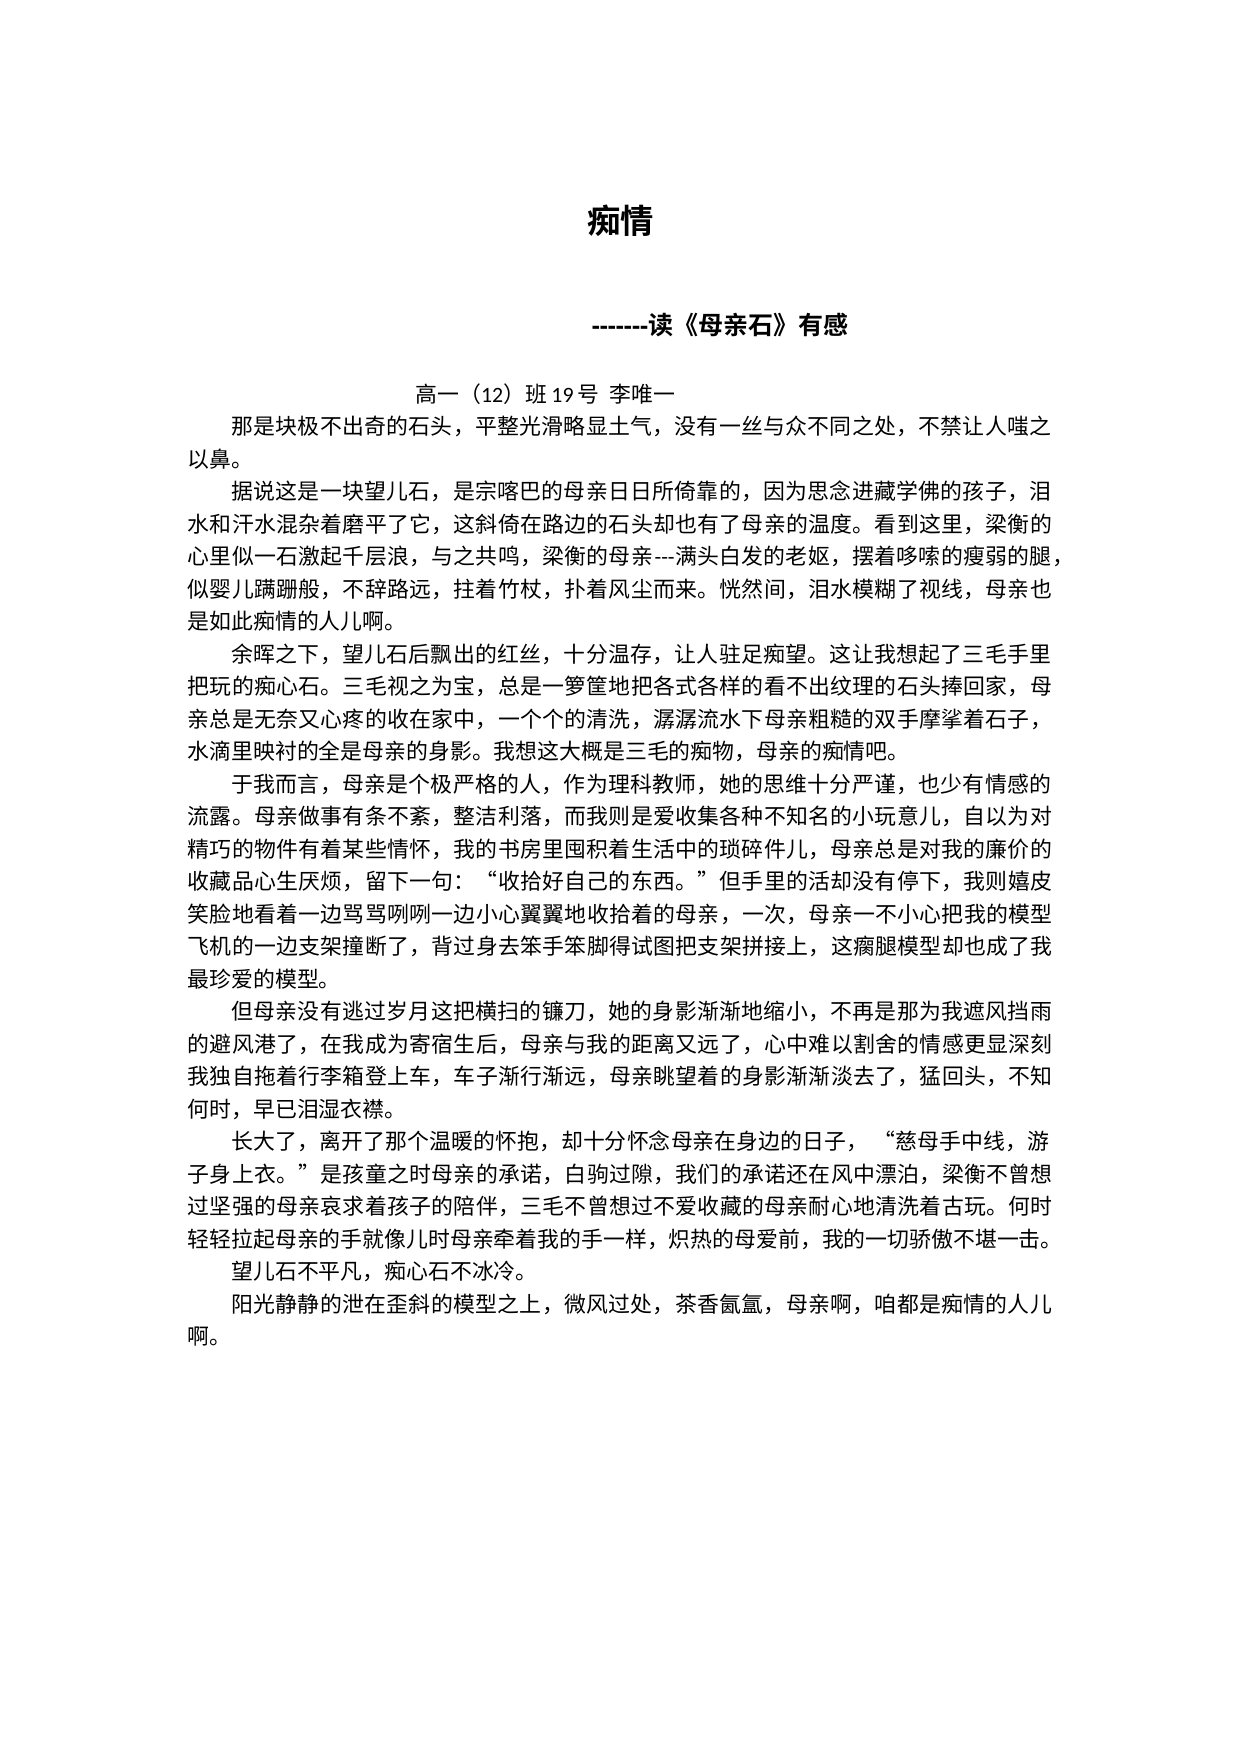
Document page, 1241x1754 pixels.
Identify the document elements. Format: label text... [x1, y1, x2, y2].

text 阳光静静的泄在歪斜的模型之上，微风过处，茶香氤氲，母亲啊，咱都是痴情的人儿啊。 [187, 1286, 1053, 1351]
subtitle -------读《母亲石》有感 [187, 291, 1053, 356]
subtitle 痴情 [187, 187, 1053, 252]
text 那是块极不出奇的石头，平整光滑略显土气，没有一丝与众不同之处，不禁让人嗤之以鼻。 [187, 409, 1053, 474]
text 于我而言，母亲是个极严格的人，作为理科教师，她的思维十分严谨，也少有情感的流露。母亲做事有条不紊，整洁利落，而我则是爱收集各种不知名的小玩意儿，自以为对精巧的物件有着某些情怀，我的书房里囤积着生活中的琐碎件儿，母亲总是对我的廉价的收藏品心生厌烦，留下一句：“收拾好自己的东西。”但手里的活却没有停下，我则嬉皮笑脸地看着一边骂骂咧咧一边小心翼翼地收拾着的母亲，一次，母亲一不小心把我的模型飞机的一边支架撞断了，背过身去笨手笨脚得试图把支架拼接上，这瘸腿模型却也成了我最珍爱的模型。 [187, 766, 1053, 994]
text 长大了，离开了那个温暖的怀抱，却十分怀念母亲在身边的日子， “慈母手中线，游子身上衣。”是孩童之时母亲的承诺，白驹过隙，我们的承诺还在风中漂泊，梁衡不曾想过坚强的母亲哀求着孩子的陪伴，三毛不曾想过不爱收藏的母亲耐心地清洗着古玩。何时轻轻拉起母亲的手就像儿时母亲牵着我的手一样，炽热的母爱前，我的一切骄傲不堪一击。 [187, 1124, 1053, 1254]
text 高一（12）班19号 李唯一 [187, 376, 1053, 409]
text 据说这是一块望儿石，是宗喀巴的母亲日日所倚靠的，因为思念进藏学佛的孩子，泪水和汗水混杂着磨平了它，这斜倚在路边的石头却也有了母亲的温度。看到这里，梁衡的心里似一石激起千层浪，与之共鸣，梁衡的母亲---满头白发的老妪，摆着哆嗦的瘦弱的腿，似婴儿蹒跚般，不辞路远，拄着竹杖，扑着风尘而来。恍然间，泪水模糊了视线，母亲也是如此痴情的人儿啊。 [187, 474, 1053, 636]
text 但母亲没有逃过岁月这把横扫的镰刀，她的身影渐渐地缩小，不再是那为我遮风挡雨的避风港了，在我成为寄宿生后，母亲与我的距离又远了，心中难以割舍的情感更显深刻，我独自拖着行李箱登上车，车子渐行渐远，母亲眺望着的身影渐渐淡去了，猛回头，不知何时，早已泪湿衣襟。 [187, 994, 1053, 1124]
text 望儿石不平凡，痴心石不冰冷。 [187, 1254, 1053, 1286]
text 余晖之下，望儿石后飘出的红丝，十分温存，让人驻足痴望。这让我想起了三毛手里把玩的痴心石。三毛视之为宝，总是一箩筐地把各式各样的看不出纹理的石头捧回家，母亲总是无奈又心疼的收在家中，一个个的清洗，潺潺流水下母亲粗糙的双手摩挲着石子，水滴里映衬的全是母亲的身影。我想这大概是三毛的痴物，母亲的痴情吧。 [187, 636, 1053, 766]
